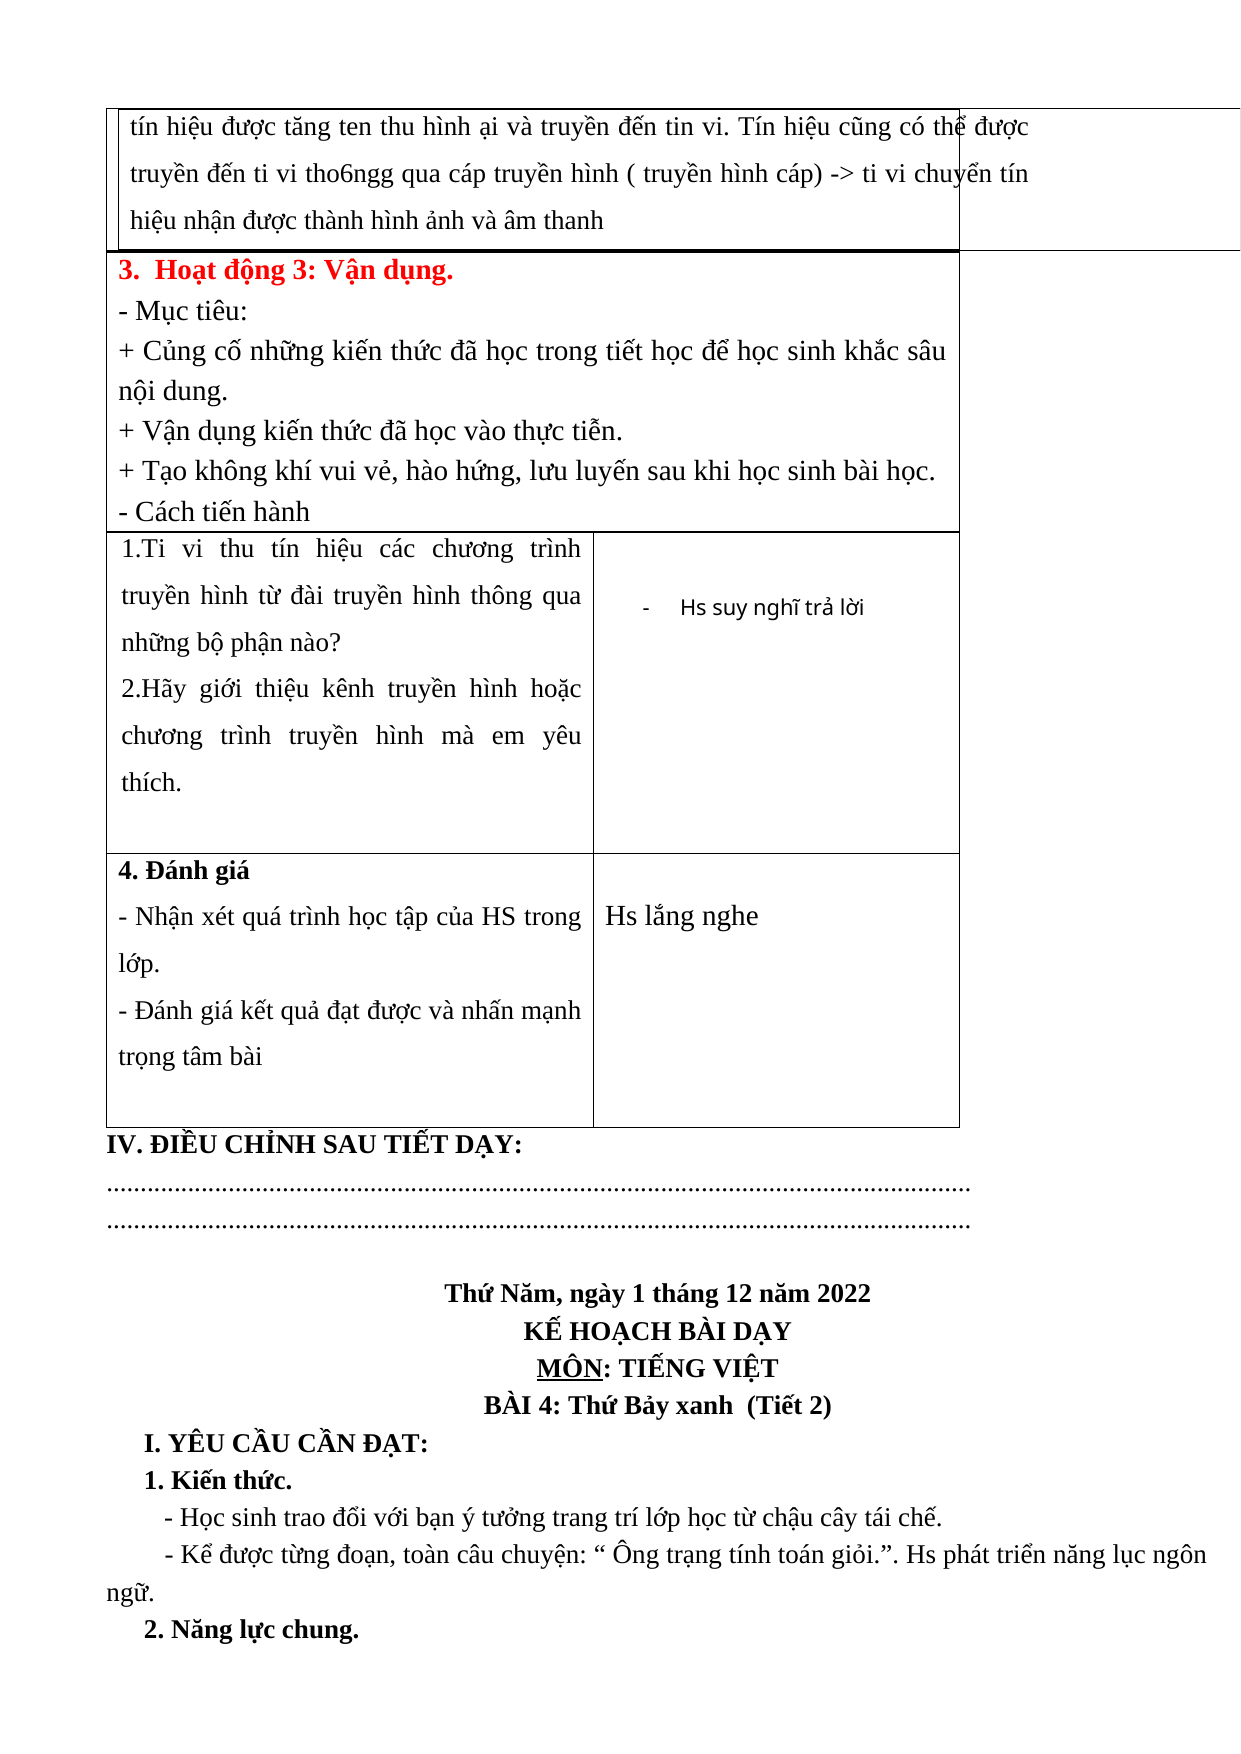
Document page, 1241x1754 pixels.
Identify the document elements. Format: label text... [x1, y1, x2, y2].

table_cell [107, 109, 118, 250]
text 1. Kiến thức. [106, 1464, 1209, 1495]
text 2. Năng lực chung. [106, 1613, 1209, 1644]
text ................................................................................................................................ [106, 1203, 1209, 1234]
table_cell Hs lắng nghe [594, 854, 959, 1127]
text I. YÊU CẦU CẦN ĐẠT: [106, 1427, 1209, 1458]
text IV. ĐIỀU CHỈNH SAU TIẾT DẠY: [106, 1128, 1209, 1159]
table_cell 4. Đánh giá - Nhận xét quá trình học tập của HS trong lớp. - Đánh giá kết quả đạt được và nhấn mạnh trọng tâm bài [107, 854, 593, 1127]
table_cell 1.Ti vi thu tín hiệu các chương trình truyền hình từ đài truyền hình thông qua những bộ phận nào? 2.Hãy giới thiệu kênh truyền hình hoặc chương trình truyền hình mà em yêu thích. [107, 533, 593, 853]
table_header 3. Hoạt động 3: Vận dụng. - Mục tiêu: + Củng cố những kiến thức đã học trong tiết học để học sinh khắc sâu nội dung. + Vận dụng kiến thức đã học vào thực tiễn. + Tạo không khí vui vẻ, hào hứng, lưu luyến sau khi học sinh bài học. - Cách tiến hành [107, 253, 959, 531]
text Thứ Năm, ngày 1 tháng 12 năm 2022 [106, 1277, 1209, 1309]
text KẾ HOẠCH BÀI DẠY [106, 1315, 1209, 1346]
text BÀI 4: Thứ Bảy xanh (Tiết 2) [106, 1389, 1209, 1421]
table_cell [119, 110, 959, 249]
text MÔN: TIẾNG VIỆT [106, 1352, 1209, 1383]
text - Kể được từng đoạn, toàn câu chuyện: “ Ông trạng tính toán giỏi.”. Hs phát triển năng lục ngôn ngữ. [106, 1538, 1209, 1607]
table_cell Hs suy nghĩ trả lời [594, 533, 959, 853]
text - Học sinh trao đổi với bạn ý tưởng trang trí lớp học từ chậu cây tái chế. [106, 1501, 1209, 1532]
text ................................................................................................................................ [106, 1166, 1209, 1197]
table_cell [960, 109, 1240, 250]
